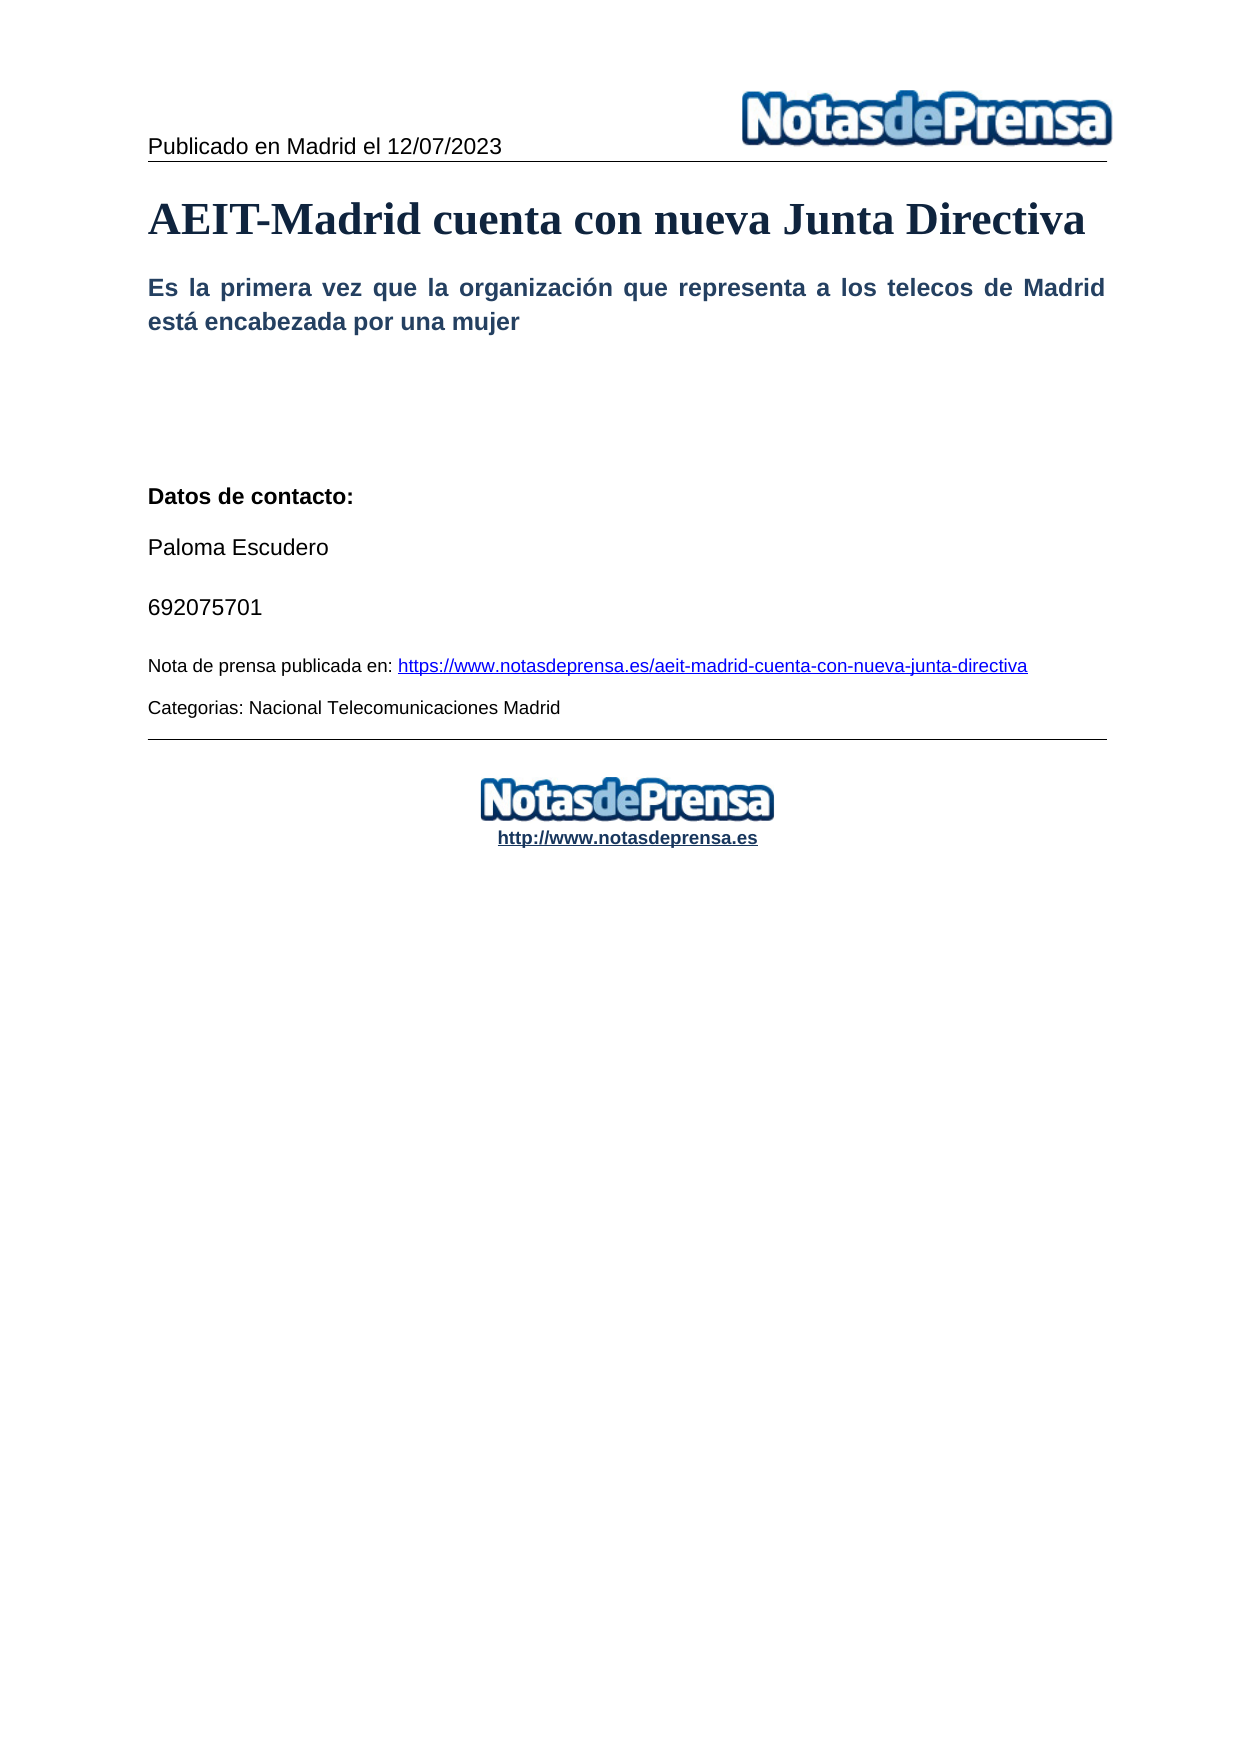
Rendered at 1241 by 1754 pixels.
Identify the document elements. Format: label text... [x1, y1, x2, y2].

text Nota de prensa publicada en: https://www.notasdeprensa.es/aeit-madrid-cuenta-con-nueva-junta-directiva [148, 654, 1107, 676]
text http://www.notasdeprensa.es [148, 826, 1107, 848]
text Paloma Escudero [148, 534, 1063, 560]
text Publicado en Madrid el 12/07/2023 [148, 133, 1107, 161]
text Datos de contacto: [148, 483, 1107, 509]
picture [742, 90, 1113, 148]
text 692075701 [148, 594, 1063, 621]
subtitle Es la primera vez que la organización que representa a los telecos de Madrid está encabezada por una mujer [148, 273, 1107, 335]
text Categorias: Nacional Telecomunicaciones Madrid [148, 697, 1107, 718]
picture [480, 777, 775, 823]
subtitle AEIT-Madrid cuenta con nueva Junta Directiva [148, 192, 1107, 244]
